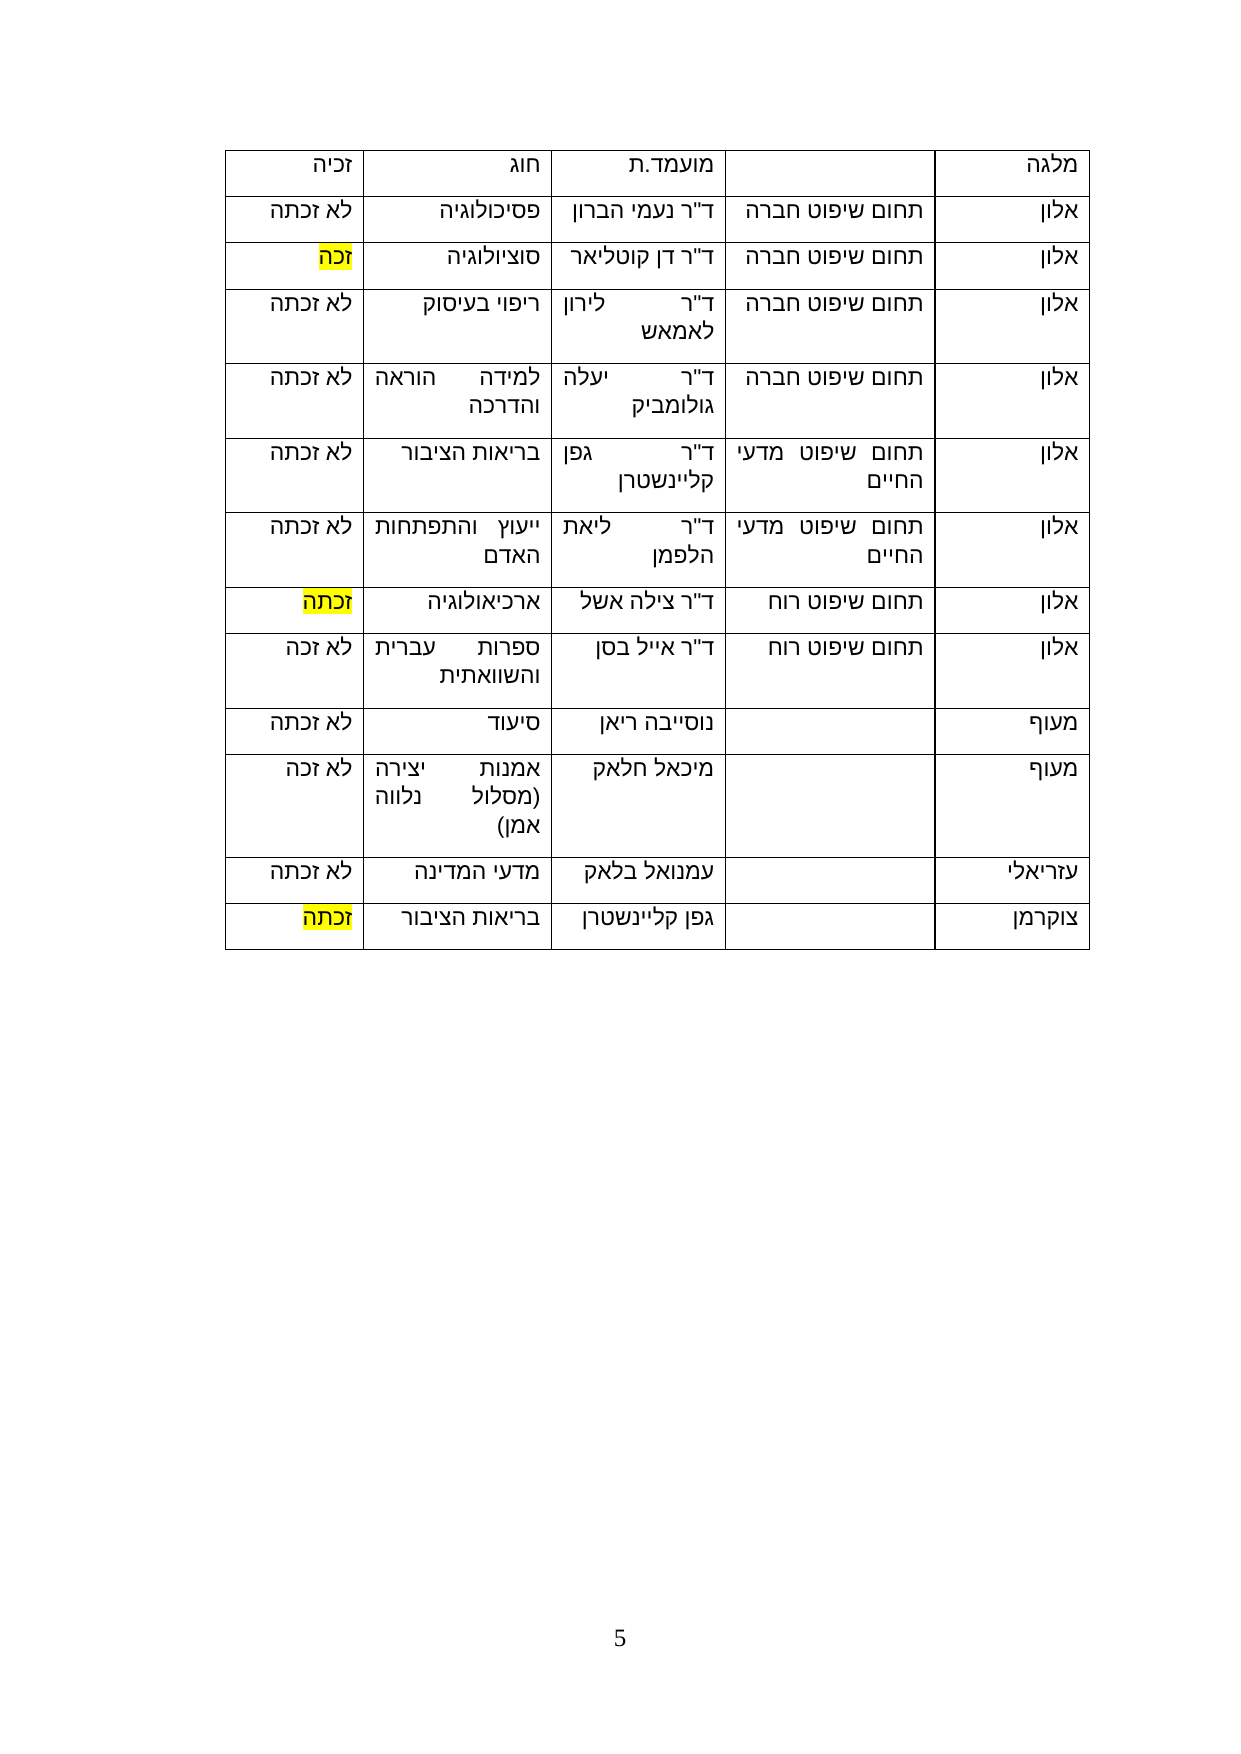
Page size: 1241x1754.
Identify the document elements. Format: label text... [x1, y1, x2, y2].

table_cell תחום שיפוט רוח [726, 588, 934, 633]
table_cell תחום שיפוט חברה [726, 243, 934, 288]
table_cell ד"ר ליאת הלפמן [552, 513, 725, 587]
table_cell בריאות הציבור [364, 439, 551, 512]
table_cell לא זכתה [226, 290, 363, 363]
table_cell ד"ר אייל בסן [552, 634, 725, 707]
table_header [726, 151, 934, 196]
table_cell אלון [936, 588, 1089, 633]
table_cell פסיכולוגיה [364, 197, 551, 242]
table_cell לא זכה [226, 634, 363, 707]
table_cell עזריאלי [936, 858, 1089, 903]
table_cell לא זכתה [226, 513, 363, 587]
table_cell אלון [936, 634, 1089, 707]
table_cell נוסייבה ריאן [552, 709, 725, 754]
table_cell לא זכתה [226, 439, 363, 512]
table_cell ד"ר נעמי הברון [552, 197, 725, 242]
table_cell מיכאל חלאק [552, 755, 725, 857]
table_cell לא זכתה [226, 364, 363, 438]
table_cell ד"ר יעלה גולומביק [552, 364, 725, 438]
table_cell [726, 755, 934, 857]
table_cell אלון [936, 364, 1089, 438]
table_cell תחום שיפוט רוח [726, 634, 934, 707]
table_cell מדעי המדינה [364, 858, 551, 903]
table_cell תחום שיפוט מדעי החיים [726, 513, 934, 587]
table_cell אלון [936, 290, 1089, 363]
table_cell ד"ר גפן קליינשטרן [552, 439, 725, 512]
table_cell אלון [936, 439, 1089, 512]
table_header חוג [364, 151, 551, 196]
table_cell למידה הוראה והדרכה [364, 364, 551, 438]
table_cell תחום שיפוט חברה [726, 364, 934, 438]
table_cell אלון [936, 197, 1089, 242]
table_cell סוציולוגיה [364, 243, 551, 288]
table_cell [726, 904, 934, 949]
table_cell ד"ר דן קוטליאר [552, 243, 725, 288]
table_cell זכה [226, 243, 363, 288]
table_cell בריאות הציבור [364, 904, 551, 949]
table_cell ארכיאולוגיה [364, 588, 551, 633]
table_cell ייעוץ והתפתחות האדם [364, 513, 551, 587]
table_header מלגה [936, 151, 1089, 196]
table_header מועמד.ת [552, 151, 725, 196]
table_cell אלון [936, 243, 1089, 288]
table_cell לא זכתה [226, 709, 363, 754]
table_cell מעוף [936, 755, 1089, 857]
table_cell מעוף [936, 709, 1089, 754]
table_cell ד"ר צילה אשל [552, 588, 725, 633]
table_cell אמנות יצירה (מסלול נלווה אמן) [364, 755, 551, 857]
table_cell גפן קליינשטרן [552, 904, 725, 949]
table_cell [726, 709, 934, 754]
table_cell סיעוד [364, 709, 551, 754]
table_cell זכתה [226, 904, 363, 949]
table_cell לא זכתה [226, 197, 363, 242]
table_cell [726, 858, 934, 903]
table_header זכיה [226, 151, 363, 196]
table_cell אלון [936, 513, 1089, 587]
table_cell תחום שיפוט מדעי החיים [726, 439, 934, 512]
table_cell לא זכה [226, 755, 363, 857]
table_cell ד"ר לירון לאמאש [552, 290, 725, 363]
table_cell זכתה [226, 588, 363, 633]
table_cell תחום שיפוט חברה [726, 290, 934, 363]
table_cell צוקרמן [936, 904, 1089, 949]
table_cell ריפוי בעיסוק [364, 290, 551, 363]
table_cell תחום שיפוט חברה [726, 197, 934, 242]
table_cell עמנואל בלאק [552, 858, 725, 903]
table_cell לא זכתה [226, 858, 363, 903]
table_cell ספרות עברית והשוואתית [364, 634, 551, 707]
